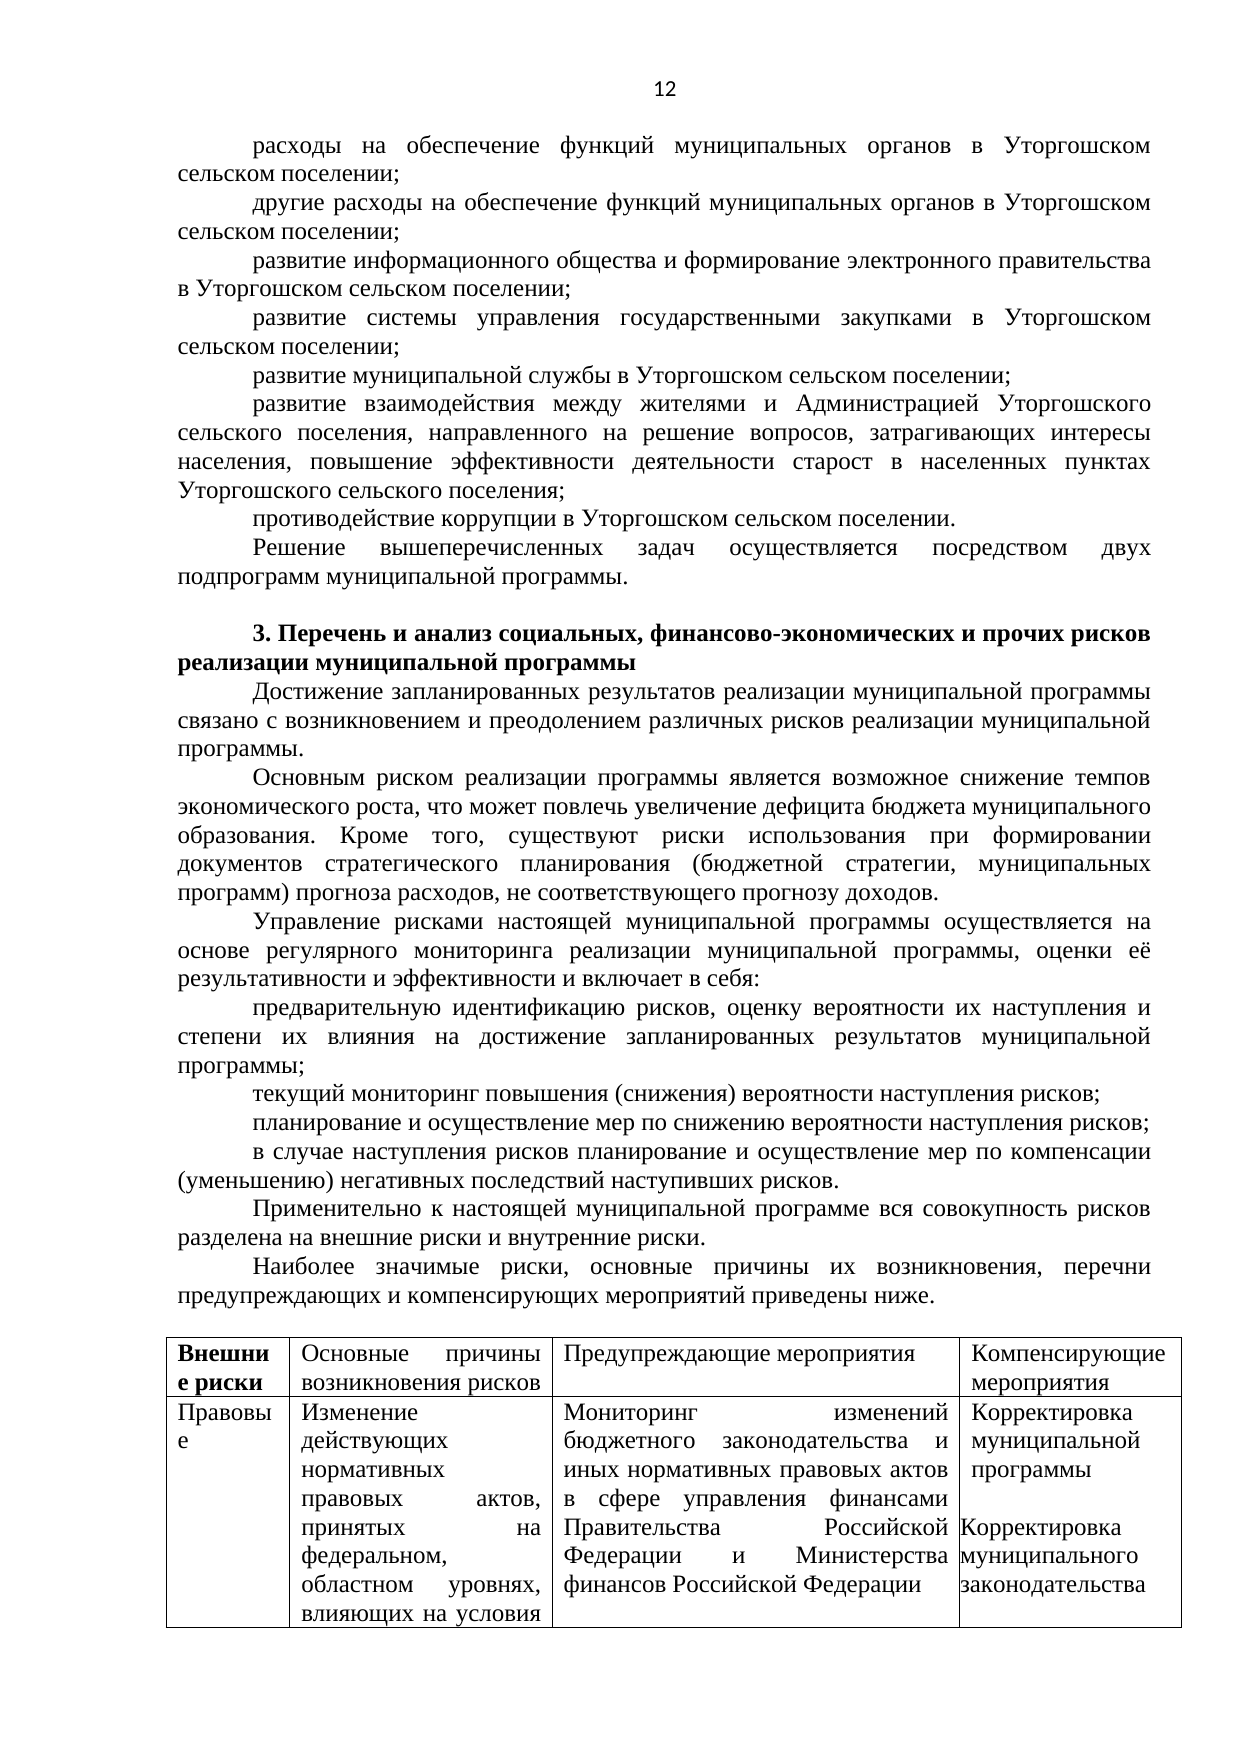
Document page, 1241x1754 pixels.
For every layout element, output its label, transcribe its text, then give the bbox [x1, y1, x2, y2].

text Основным риском реализации программы является возможное снижение темпов экономического роста, что может повлечь увеличение дефицита бюджета муниципального образования. Кроме того, существуют риски использования при формировании документов стратегического планирования (бюджетной стратегии, муниципальных программ) прогноза расходов, не соответствующего прогнозу доходов. [177, 762, 1152, 906]
text развитие системы управления государственными закупками в Уторгошском сельском поселении; [177, 302, 1152, 360]
text предварительную идентификацию рисков, оценку вероятности их наступления и степени их влияния на достижение запланированных результатов муниципальной программы; [177, 992, 1152, 1078]
text развитие муниципальной службы в Уторгошском сельском поселении; [177, 360, 1152, 388]
text текущий мониторинг повышения (снижения) вероятности наступления рисков; [177, 1078, 1152, 1107]
table_header Основные причины возникновения рисков [290, 1338, 552, 1396]
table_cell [553, 1397, 959, 1627]
text планирование и осуществление мер по снижению вероятности наступления рисков; [177, 1107, 1152, 1136]
text Применительно к настоящей муниципальной программе вся совокупность рисков разделена на внешние риски и внутренние риски. [177, 1193, 1152, 1251]
text расходы на обеспечение функций муниципальных органов в Уторгошском сельском поселении; [177, 130, 1152, 187]
table_header Предупреждающие мероприятия [553, 1338, 959, 1396]
text Управление рисками настоящей муниципальной программы осуществляется на основе регулярного мониторинга реализации муниципальной программы, оценки её результативности и эффективности и включает в себя: [177, 906, 1152, 992]
text развитие взаимодействия между жителями и Администрацией Уторгошского сельского поселения, направленного на решение вопросов, затрагивающих интересы населения, повышение эффективности деятельности старост в населенных пунктах Уторгошского сельского поселения; [177, 388, 1152, 503]
text развитие информационного общества и формирование электронного правительства в Уторгошском сельском поселении; [177, 245, 1152, 302]
text 3. Перечень и анализ социальных, финансово-экономических и прочих рисков реализации муниципальной программы [177, 618, 1152, 676]
text противодействие коррупции в Уторгошском сельском поселении. [177, 503, 1152, 532]
table_header Компенсирующие мероприятия [960, 1338, 1181, 1396]
table_cell Правовые [167, 1397, 289, 1627]
text Решение вышеперечисленных задач осуществляется посредством двух подпрограмм муниципальной программы. [177, 532, 1152, 590]
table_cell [290, 1397, 552, 1627]
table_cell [960, 1397, 1181, 1627]
table_header Внешние риски [167, 1338, 289, 1396]
text Наиболее значимые риски, основные причины их возникновения, перечни предупреждающих и компенсирующих мероприятий приведены ниже. [177, 1251, 1152, 1308]
text в случае наступления рисков планирование и осуществление мер по компенсации (уменьшению) негативных последствий наступивших рисков. [177, 1136, 1152, 1193]
text другие расходы на обеспечение функций муниципальных органов в Уторгошском сельском поселении; [177, 187, 1152, 245]
text Достижение запланированных результатов реализации муниципальной программы связано с возникновением и преодолением различных рисков реализации муниципальной программы. [177, 676, 1152, 762]
